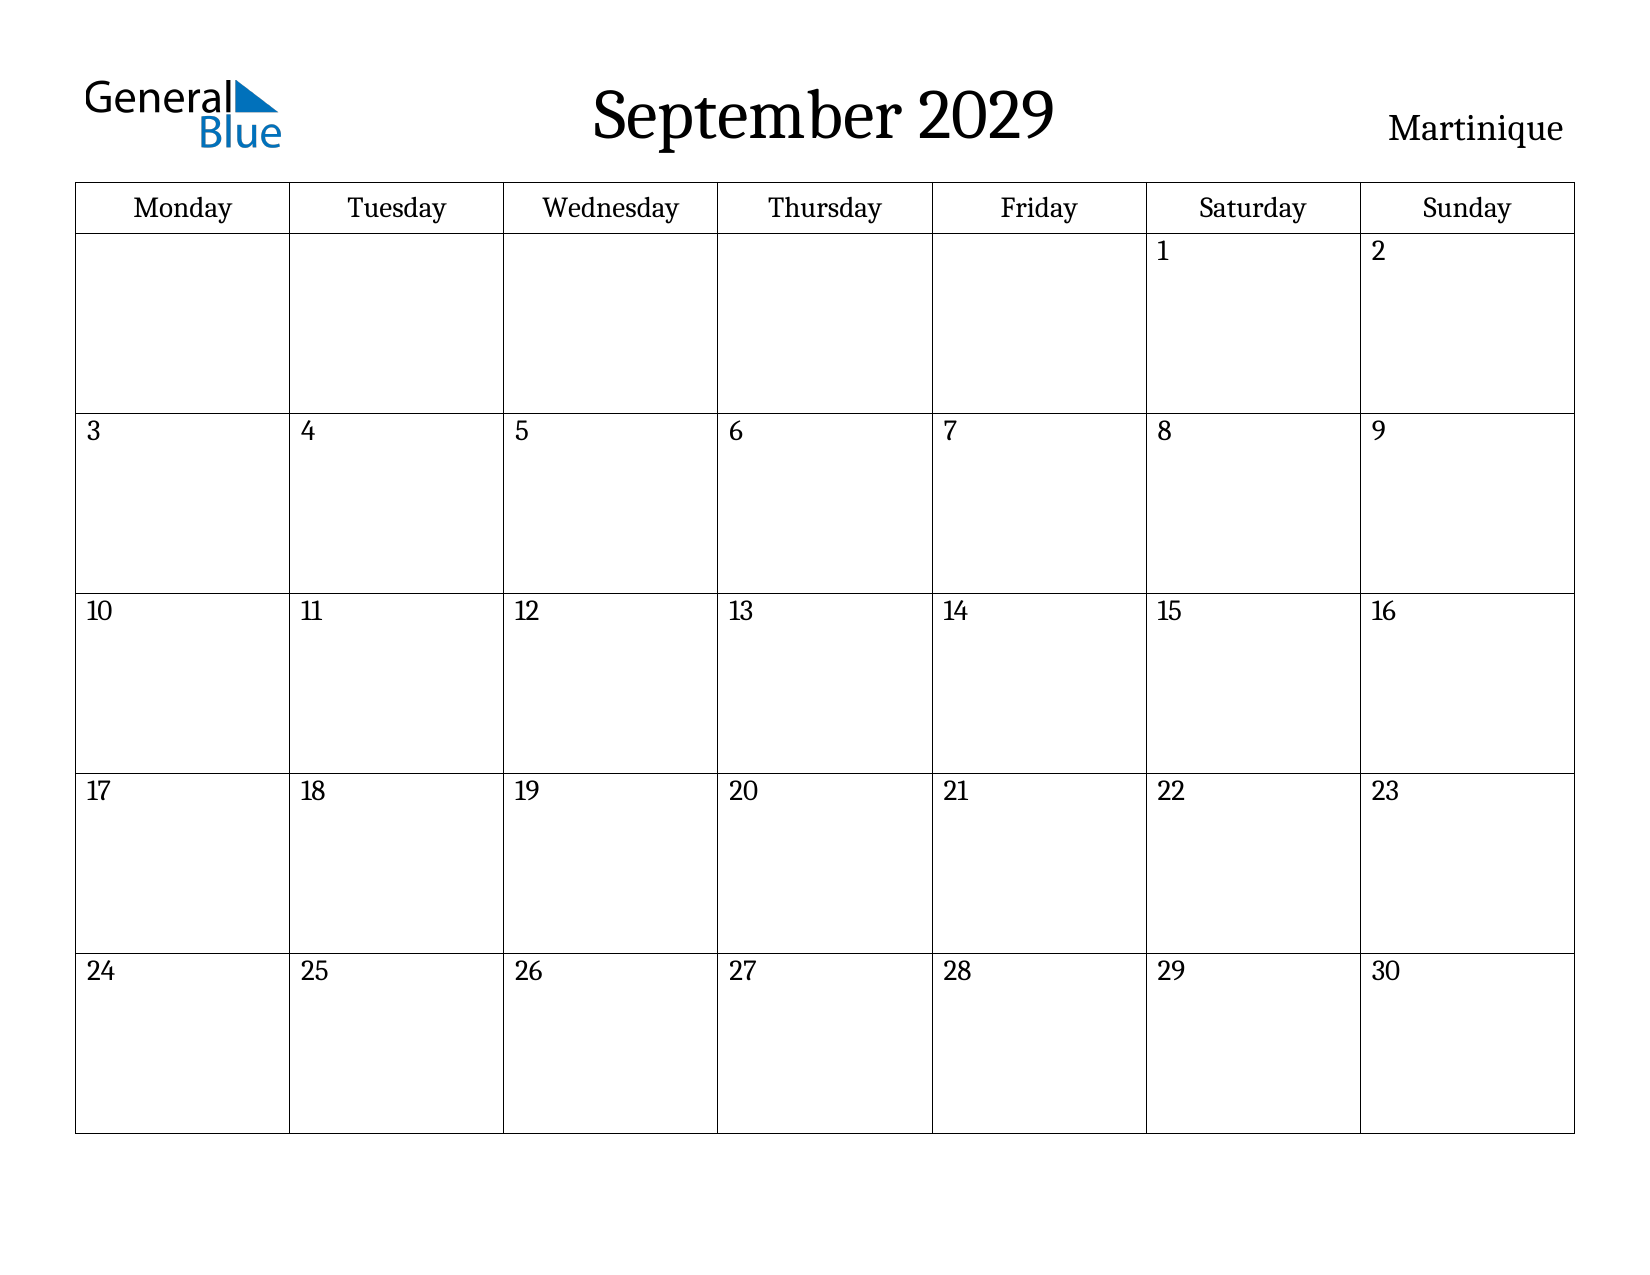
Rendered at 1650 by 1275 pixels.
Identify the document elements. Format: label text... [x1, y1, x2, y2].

table_cell Monday [76, 183, 289, 233]
table_cell 10 [76, 594, 289, 627]
table_cell 19 [504, 774, 717, 807]
table_cell [76, 988, 289, 1133]
table_cell 12 [504, 594, 717, 627]
table_cell 5 [504, 414, 717, 447]
table_cell 25 [290, 954, 503, 987]
table_cell 9 [1361, 414, 1574, 447]
table_cell 3 [76, 414, 289, 447]
table_cell 16 [1361, 594, 1574, 627]
table_cell [290, 234, 503, 267]
table_cell [504, 234, 717, 267]
table_cell 30 [1361, 954, 1574, 987]
table_cell Friday [933, 183, 1146, 233]
table_cell 18 [290, 774, 503, 807]
table_cell [933, 808, 1146, 953]
table_cell [504, 808, 717, 953]
table_cell 14 [933, 594, 1146, 627]
table_cell 2 [1361, 234, 1574, 267]
table_cell 11 [290, 594, 503, 627]
table_cell [290, 267, 503, 413]
table_cell 27 [718, 954, 932, 987]
table_cell 22 [1147, 774, 1360, 807]
table_cell [504, 267, 717, 413]
table_cell [1147, 267, 1360, 413]
table_cell [718, 627, 932, 773]
table_cell [1361, 267, 1574, 413]
table_cell [76, 448, 289, 593]
table_cell [933, 448, 1146, 593]
table_cell [1361, 988, 1574, 1133]
table_cell [1361, 448, 1574, 593]
table_cell 1 [1147, 234, 1360, 267]
table_cell [933, 988, 1146, 1133]
table_cell [718, 267, 932, 413]
table_cell 20 [718, 774, 932, 807]
table_cell [76, 234, 289, 267]
table_cell 4 [290, 414, 503, 447]
table_cell [290, 988, 503, 1133]
table_cell 28 [933, 954, 1146, 987]
table_cell 23 [1361, 774, 1574, 807]
table_cell [504, 448, 717, 593]
table_cell Sunday [1361, 183, 1574, 233]
table_header Martinique [1146, 75, 1574, 182]
table_cell [718, 808, 932, 953]
table_cell [1361, 627, 1574, 773]
table_cell 15 [1147, 594, 1360, 627]
table_cell [76, 808, 289, 953]
table_cell 6 [718, 414, 932, 447]
table_cell 29 [1147, 954, 1360, 987]
table_cell [1147, 448, 1360, 593]
table_cell 24 [76, 954, 289, 987]
table_cell [1147, 627, 1360, 773]
table_cell Tuesday [290, 183, 503, 233]
table_cell [718, 234, 932, 267]
table_cell [933, 627, 1146, 773]
table_cell [504, 988, 717, 1133]
table_cell 13 [718, 594, 932, 627]
table_cell [718, 988, 932, 1133]
picture [86, 80, 281, 148]
table_cell [76, 267, 289, 413]
table_cell [76, 627, 289, 773]
table_cell Thursday [718, 183, 932, 233]
table_cell Saturday [1147, 183, 1360, 233]
table_cell 8 [1147, 414, 1360, 447]
table_header [76, 75, 503, 182]
table_cell [1147, 988, 1360, 1133]
table_cell 7 [933, 414, 1146, 447]
table_cell [933, 267, 1146, 413]
table_cell [1147, 808, 1360, 953]
table_cell [504, 627, 717, 773]
table_header September 2029 [504, 75, 1146, 182]
table_cell Wednesday [504, 183, 717, 233]
table_cell [1361, 808, 1574, 953]
table_cell 17 [76, 774, 289, 807]
table_cell 26 [504, 954, 717, 987]
table_cell [933, 234, 1146, 267]
table_cell [290, 448, 503, 593]
table_cell [718, 448, 932, 593]
table_cell 21 [933, 774, 1146, 807]
table_cell [290, 808, 503, 953]
table_cell [290, 627, 503, 773]
